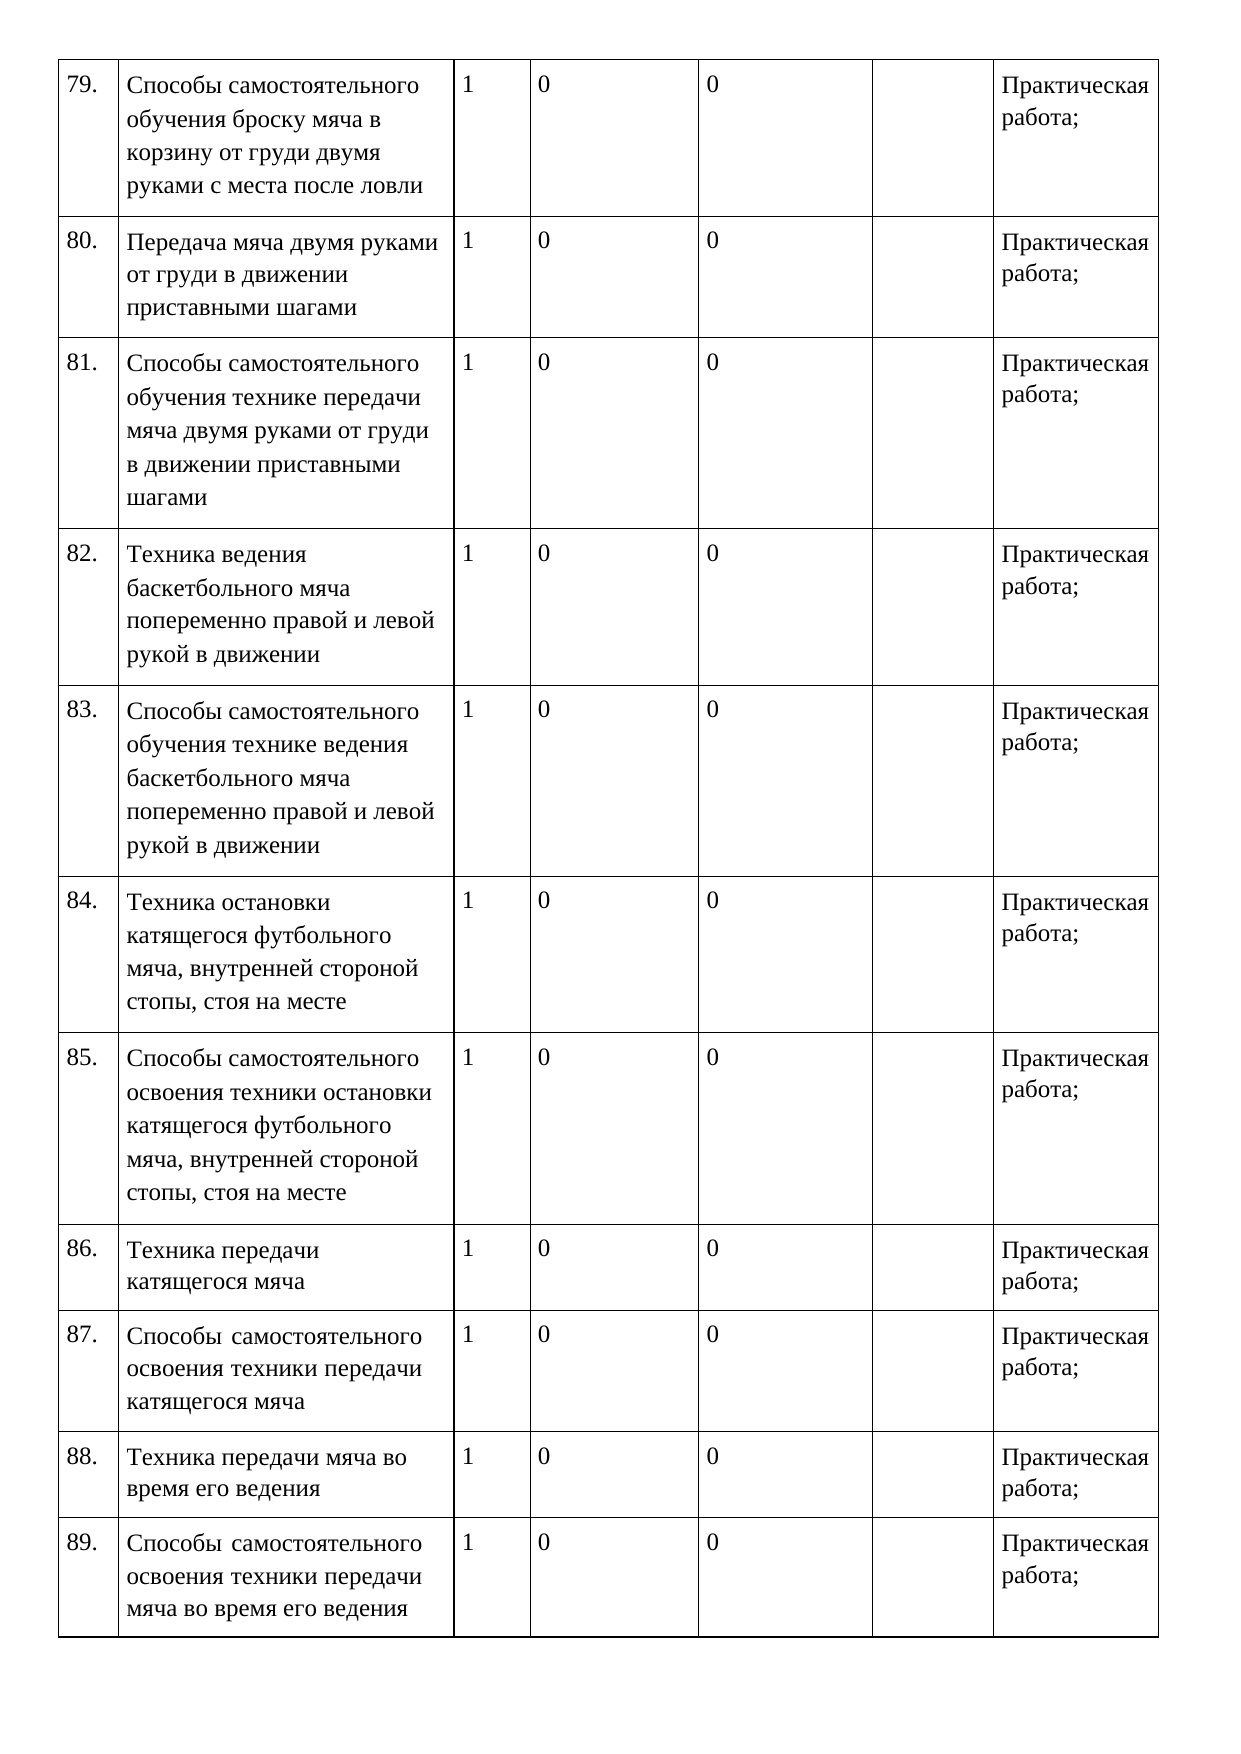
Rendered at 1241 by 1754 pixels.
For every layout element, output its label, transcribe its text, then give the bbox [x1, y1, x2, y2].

table_cell 85. [59, 1033, 118, 1223]
table_cell [873, 1311, 993, 1431]
table_cell 83. [59, 686, 118, 876]
table_cell Практическая работа; [994, 1311, 1158, 1431]
table_header [873, 60, 993, 216]
table_cell 0 [699, 1311, 872, 1431]
table_cell Техника передачи катящегося мяча [119, 1225, 453, 1310]
table_cell [873, 338, 993, 528]
table_cell 0 [531, 877, 698, 1032]
table_cell 0 [531, 1432, 698, 1517]
table_cell Техника остановки катящегося футбольного мяча, внутренней стороной стопы, стоя на месте [119, 877, 453, 1032]
table_cell 1 [455, 1432, 530, 1517]
table_cell Способы самостоятельного освоения техники остановки катящегося футбольного мяча, внутренней стороной стопы, стоя на месте [119, 1033, 453, 1223]
table_cell 0 [531, 1033, 698, 1223]
table_cell 89. [59, 1518, 118, 1636]
table_cell 0 [531, 1225, 698, 1310]
table_cell 0 [531, 529, 698, 684]
table_cell Практическая работа; [994, 686, 1158, 876]
table_cell 1 [455, 338, 530, 528]
table_cell 1 [455, 1311, 530, 1431]
table_cell 0 [699, 1432, 872, 1517]
table_cell 0 [699, 1225, 872, 1310]
table_cell 1 [455, 877, 530, 1032]
table_cell 1 [455, 217, 530, 337]
table_header Способы самостоятельного обучения броску мяча в корзину от груди двумя руками с места после ловли [119, 60, 453, 216]
table_cell 81. [59, 338, 118, 528]
table_cell 0 [531, 338, 698, 528]
table_cell 0 [699, 338, 872, 528]
table_cell 1 [455, 1033, 530, 1223]
table_cell 0 [699, 1033, 872, 1223]
table_cell 0 [699, 877, 872, 1032]
table_cell Практическая работа; [994, 1518, 1158, 1636]
table_cell 86. [59, 1225, 118, 1310]
table_cell Практическая работа; [994, 1033, 1158, 1223]
table_cell 0 [699, 529, 872, 684]
table_cell 0 [531, 1518, 698, 1636]
table_cell 1 [455, 529, 530, 684]
table_cell Способы самостоятельного освоения техники передачи мяча во время его ведения [119, 1518, 453, 1636]
table_header 79. [59, 60, 118, 216]
table_cell 0 [531, 686, 698, 876]
table_header 0 [699, 60, 872, 216]
table_cell 1 [455, 1225, 530, 1310]
table_cell 84. [59, 877, 118, 1032]
table_cell Практическая работа; [994, 1225, 1158, 1310]
table_cell [873, 1225, 993, 1310]
table_cell 0 [531, 217, 698, 337]
table_cell [873, 686, 993, 876]
table_cell Способы самостоятельного обучения технике передачи мяча двумя руками от груди в движении приставными шагами [119, 338, 453, 528]
table_cell Способы самостоятельного освоения техники передачи катящегося мяча [119, 1311, 453, 1431]
table_cell [873, 1033, 993, 1223]
table_cell Способы самостоятельного обучения технике ведения баскетбольного мяча попеременно правой и левой рукой в движении [119, 686, 453, 876]
table_cell 1 [455, 1518, 530, 1636]
table_cell [873, 1432, 993, 1517]
table_cell Практическая работа; [994, 877, 1158, 1032]
table_cell Практическая работа; [994, 1432, 1158, 1517]
table_cell Практическая работа; [994, 217, 1158, 337]
table_cell [873, 1518, 993, 1636]
table_cell Техника ведения баскетбольного мяча попеременно правой и левой рукой в движении [119, 529, 453, 684]
table_cell [873, 217, 993, 337]
table_cell [873, 529, 993, 684]
table_cell 0 [699, 217, 872, 337]
table_header Практическая работа; [994, 60, 1158, 216]
table_header 1 [455, 60, 530, 216]
table_cell Передача мяча двумя руками от груди в движении приставными шагами [119, 217, 453, 337]
table_cell 0 [531, 1311, 698, 1431]
table_cell 87. [59, 1311, 118, 1431]
table_cell 0 [699, 1518, 872, 1636]
table_cell Практическая работа; [994, 338, 1158, 528]
table_cell 0 [699, 686, 872, 876]
table_cell 88. [59, 1432, 118, 1517]
table_cell 82. [59, 529, 118, 684]
table_header 0 [531, 60, 698, 216]
table_cell [873, 877, 993, 1032]
table_cell 80. [59, 217, 118, 337]
table_cell Техника передачи мяча во время его ведения [119, 1432, 453, 1517]
table_cell Практическая работа; [994, 529, 1158, 684]
table_cell 1 [455, 686, 530, 876]
